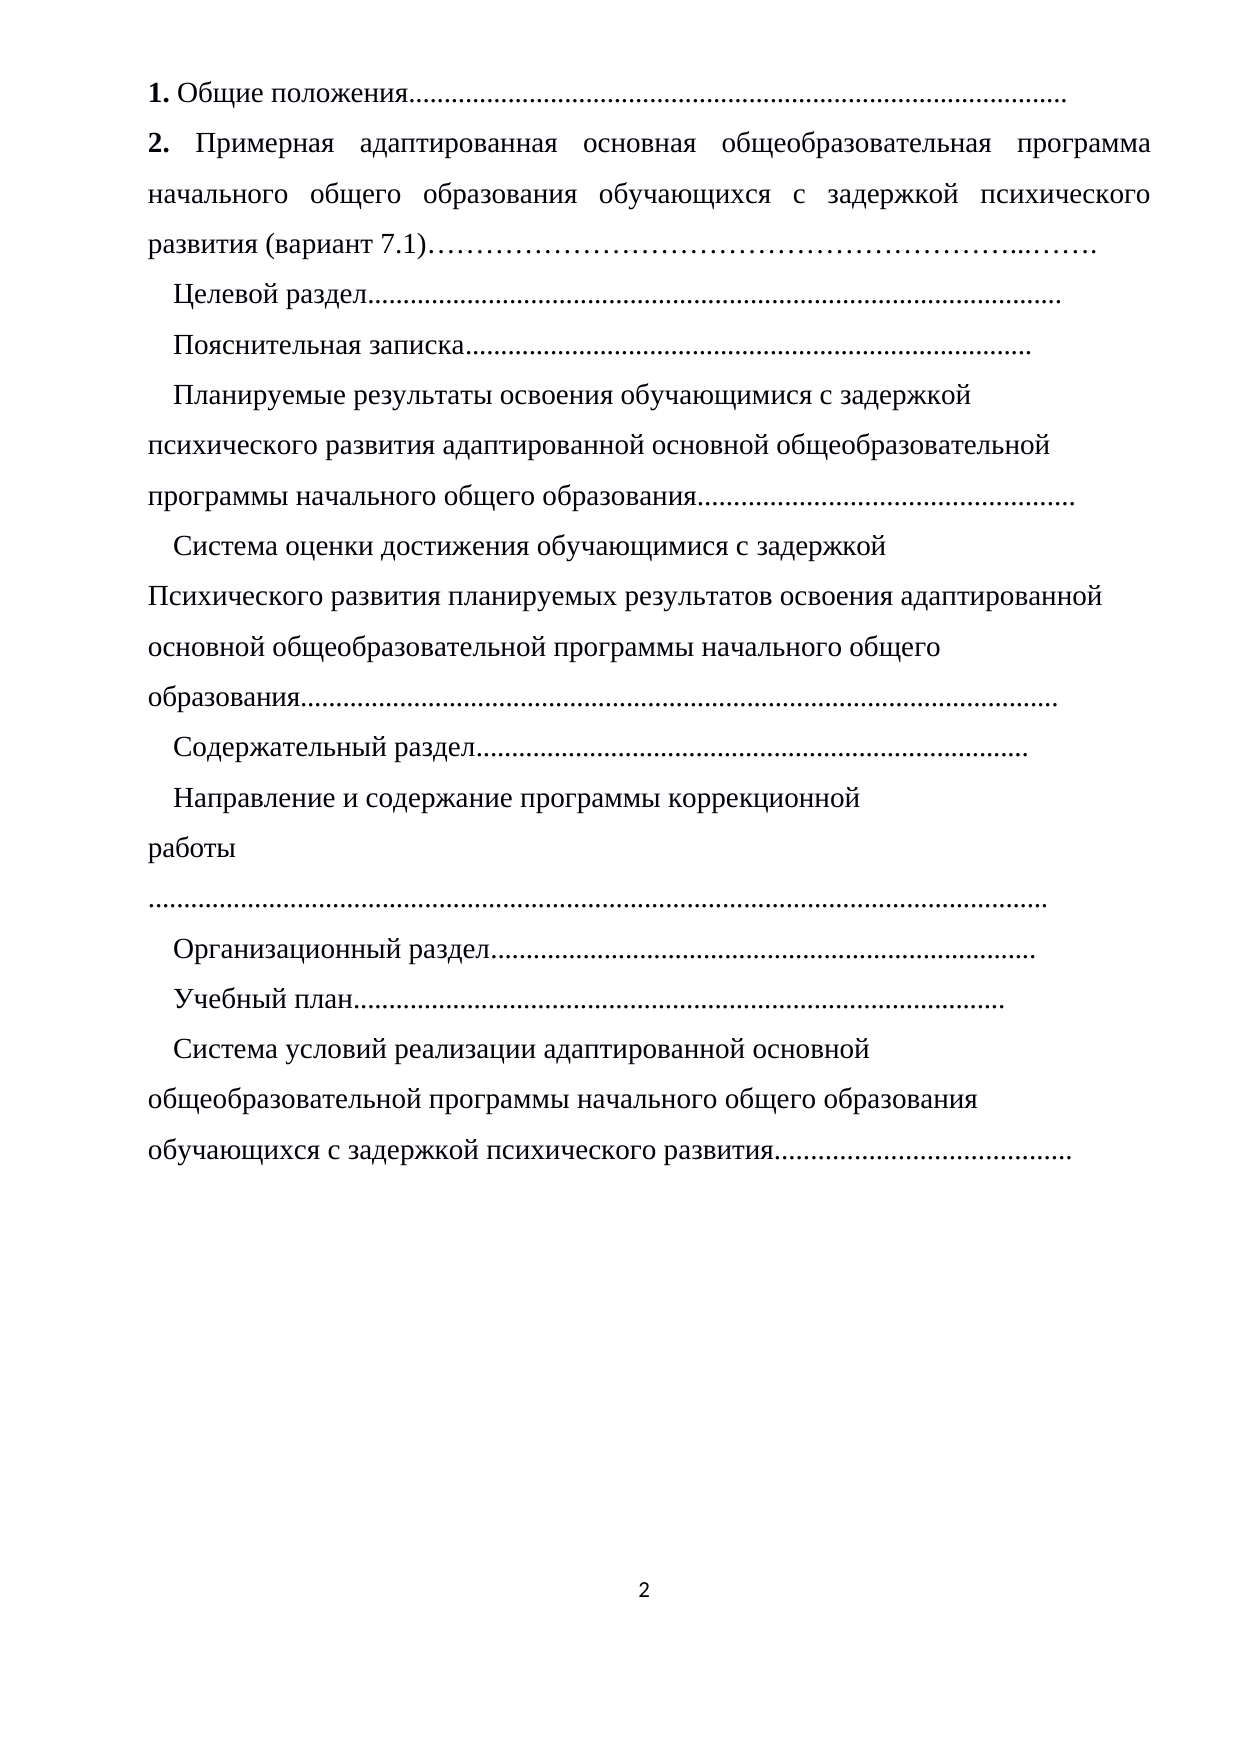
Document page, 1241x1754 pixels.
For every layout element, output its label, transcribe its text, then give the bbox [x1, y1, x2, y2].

list Планируемые результаты освоения обучающимися с задержкой психического развития адаптированной основной общеобразовательной программы начального общего образования.................................................... [148, 377, 1084, 511]
list Система оценки достижения обучающимися с задержкой [148, 528, 1163, 562]
list Пояснительная записка................................................................................ [148, 327, 1163, 360]
list Система условий реализации адаптированной основной общеобразовательной программы начального общего образования обучающихся с задержкой психического развития......................................... [148, 1031, 1080, 1165]
list Направление и содержание программы коррекционной работы [148, 780, 908, 863]
list Учебный план............................................................................................ [148, 981, 1163, 1014]
list Содержательный раздел.............................................................................. [148, 729, 1163, 763]
text Психического развития планируемых результатов освоения адаптированной основной общеобразовательной программы начального общего образования........................................................................................................... [148, 578, 1163, 713]
list Организационный раздел............................................................................. [148, 931, 1163, 964]
list Примерная адаптированная основная общеобразовательная программа начального общего образования обучающихся с задержкой психического развития (вариант 7.1)……………………………………………………...……. [148, 126, 1151, 260]
list Общие положения............................................................................................. [148, 75, 1163, 109]
text ............................................................................................................................... [148, 880, 1163, 914]
list Целевой раздел.................................................................................................. [148, 277, 1163, 310]
